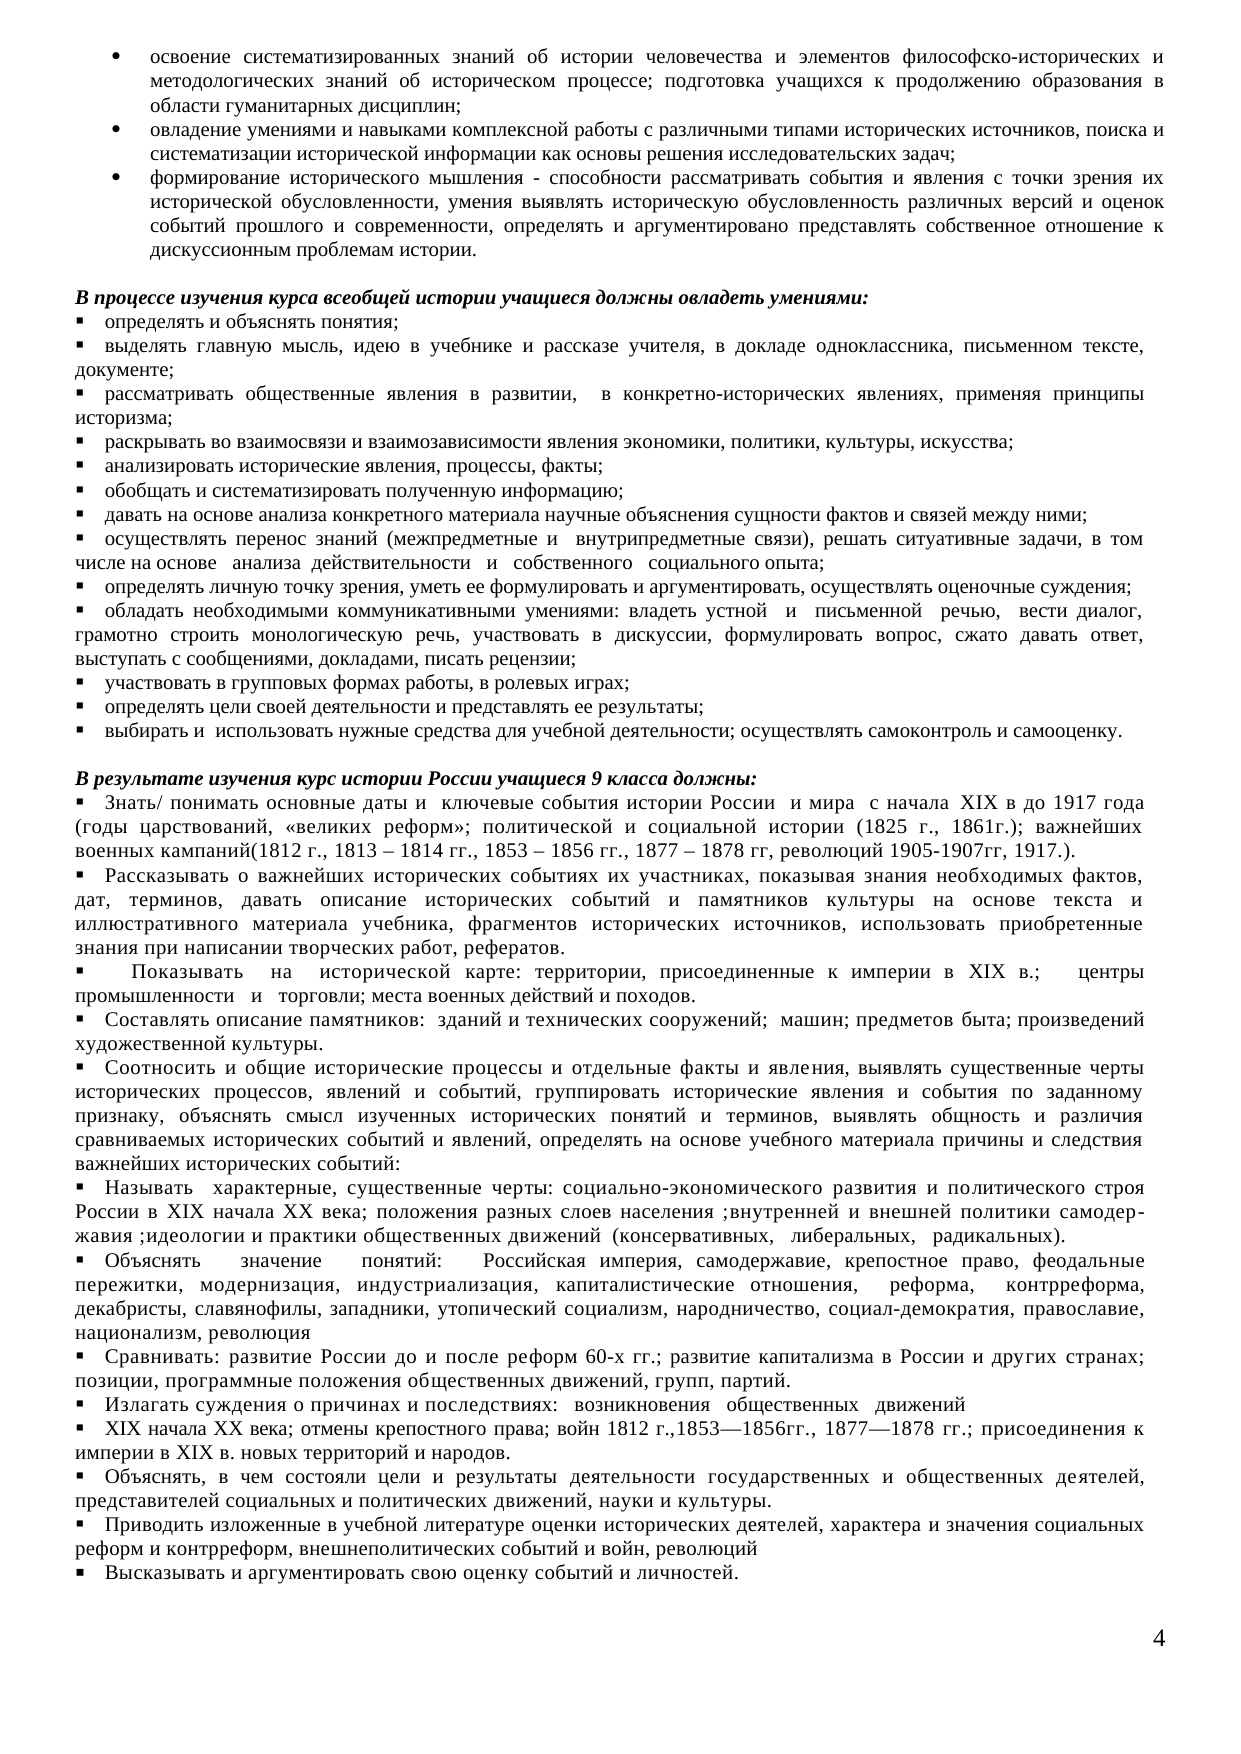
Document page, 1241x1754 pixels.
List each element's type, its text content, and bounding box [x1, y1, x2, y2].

list Приводить изложенные в учебной литературе оценки исторических деятелей, характера и значения социальных реформ и контрреформ, внешнеполитических событий и войн, революций [75, 1512, 1145, 1560]
list раскрывать во взаимосвязи и взаимозависимости явления экономики, политики, культуры, искусства; [75, 429, 1145, 453]
text В результате изучения курс истории России учащиеся 9 класса должны: [75, 766, 1145, 790]
list определять цели своей деятельности и представлять ее результаты; [75, 694, 1145, 718]
list давать на основе анализа конкретного материала научные объяснения сущности фактов и связей между ними; [75, 502, 1145, 526]
list Излагать суждения о причинах и последствиях: возникновения общественных движений [75, 1392, 1145, 1416]
list участвовать в групповых формах работы, в ролевых играх; [75, 670, 1145, 694]
list выбирать и использовать нужные средства для учебной деятельности; осуществлять самоконтроль и самооценку. [75, 718, 1145, 742]
list XIX начала ХХ века; отмены крепостного права; войн 1812 г.,1853—1856гг., 1877—1878 гг.; присоединения к империи в XIX в. новых территорий и народов. [75, 1416, 1145, 1464]
list формирование исторического мышления - способности рассматривать события и явления с точки зрения их исторической обусловленности, умения выявлять историческую обусловленность различных версий и оценок событий прошлого и современности, определять и аргументировано представлять собственное отношение к дискуссионным проблемам истории. [112, 165, 1165, 261]
list анализировать исторические явления, процессы, факты; [75, 453, 1145, 477]
list определять и объяснять понятия; [75, 309, 1145, 333]
list Знать/ понимать основные даты и ключевые события истории России и мира с начала XIX в до 1917 года (годы царствований, «великих реформ»; политической и социальной истории (1825 г., 1861г.); важнейших военных кампаний(1812 г., 1813 – 1814 гг., 1853 – 1856 гг., 1877 – 1878 гг, революций 1905-1907гг, 1917.). [75, 790, 1145, 862]
list выделять главную мысль, идею в учебнике и рассказе учителя, в докладе одноклассника, письменном тексте, документе; [75, 333, 1145, 381]
list обобщать и систематизировать полученную информацию; [75, 477, 1145, 502]
list Объяснять значение понятий: Российская империя, самодержавие, крепостное право, феодальные пережитки, модернизация, индустриализация, капиталистические отношения, реформа, контрреформа, декабристы, славянофилы, западники, утопический социализм, народничество, социал-демократия, православие, национализм, революция [75, 1247, 1145, 1344]
list определять личную точку зрения, уметь ее формулировать и аргументировать, осуществлять оценочные суждения; [75, 574, 1145, 598]
list Соотносить и общие исторические процессы и отдельные факты и явления, выявлять существенные черты исторических процессов, явлений и событий, группировать исторические явления и события по заданному признаку, объяснять смысл изученных исторических понятий и терминов, выявлять общность и различия сравниваемых исторических событий и явлений, определять на основе учебного материала причины и следствия важнейших исторических событий: [75, 1055, 1145, 1175]
list рассматривать общественные явления в развитии, в конкретно-исторических явлениях, применяя принципы историзма; [75, 381, 1145, 429]
list Объяснять, в чем состояли цели и результаты деятельности государственных и общественных деятелей, представителей социальных и политических движений, науки и культуры. [75, 1464, 1145, 1512]
list обладать необходимыми коммуникативными умениями: владеть устной и письменной речью, вести диалог, грамотно строить монологическую речь, участвовать в дискуссии, формулировать вопрос, сжато давать ответ, выступать с сообщениями, докладами, писать рецензии; [75, 598, 1145, 670]
list Показывать на исторической карте: территории, присоединенные к империи в XIX в.; центры промышленности и торговли; места военных действий и походов. [75, 959, 1145, 1007]
list Сравнивать: развитие России до и после реформ 60-х гг.; развитие капитализма в России и других странах; позиции, программные положения общественных движений, групп, партий. [75, 1344, 1145, 1392]
list Называть характерные, существенные черты: социально-экономического развития и политического строя России в XIX начала ХХ века; положения разных слоев населения ;внутренней и внешней политики самодержавия ;идеологии и практики общественных движений (консервативных, либеральных, радикальных). [75, 1175, 1145, 1247]
list Составлять описание памятников: зданий и технических сооружений; машин; предметов быта; произведений художественной культуры. [75, 1007, 1145, 1055]
text В процессе изучения курса всеобщей истории учащиеся должны овладеть умениями: [75, 285, 1145, 309]
list Рассказывать о важнейших исторических событиях их участниках, показывая знания необходимых фактов, дат, терминов, давать описание исторических событий и памятников культуры на основе текста и иллюстративного материала учебника, фрагментов исторических источников, использовать приобретенные знания при написании творческих работ, рефератов. [75, 862, 1145, 959]
list осуществлять перенос знаний (межпредметные и внутрипредметные связи), решать ситуативные задачи, в том числе на основе анализа действительности и собственного социального опыта; [75, 526, 1145, 574]
list овладение умениями и навыками комплексной работы с различными типами исторических источников, поиска и систематизации исторической информации как основы решения исследовательских задач; [112, 117, 1165, 165]
list освоение систематизированных знаний об истории человечества и элементов философско-исторических и методологических знаний об историческом процессе; подготовка учащихся к продолжению образования в области гуманитарных дисциплин; [112, 44, 1165, 117]
list Высказывать и аргументировать свою оценку событий и личностей. [75, 1560, 1145, 1584]
